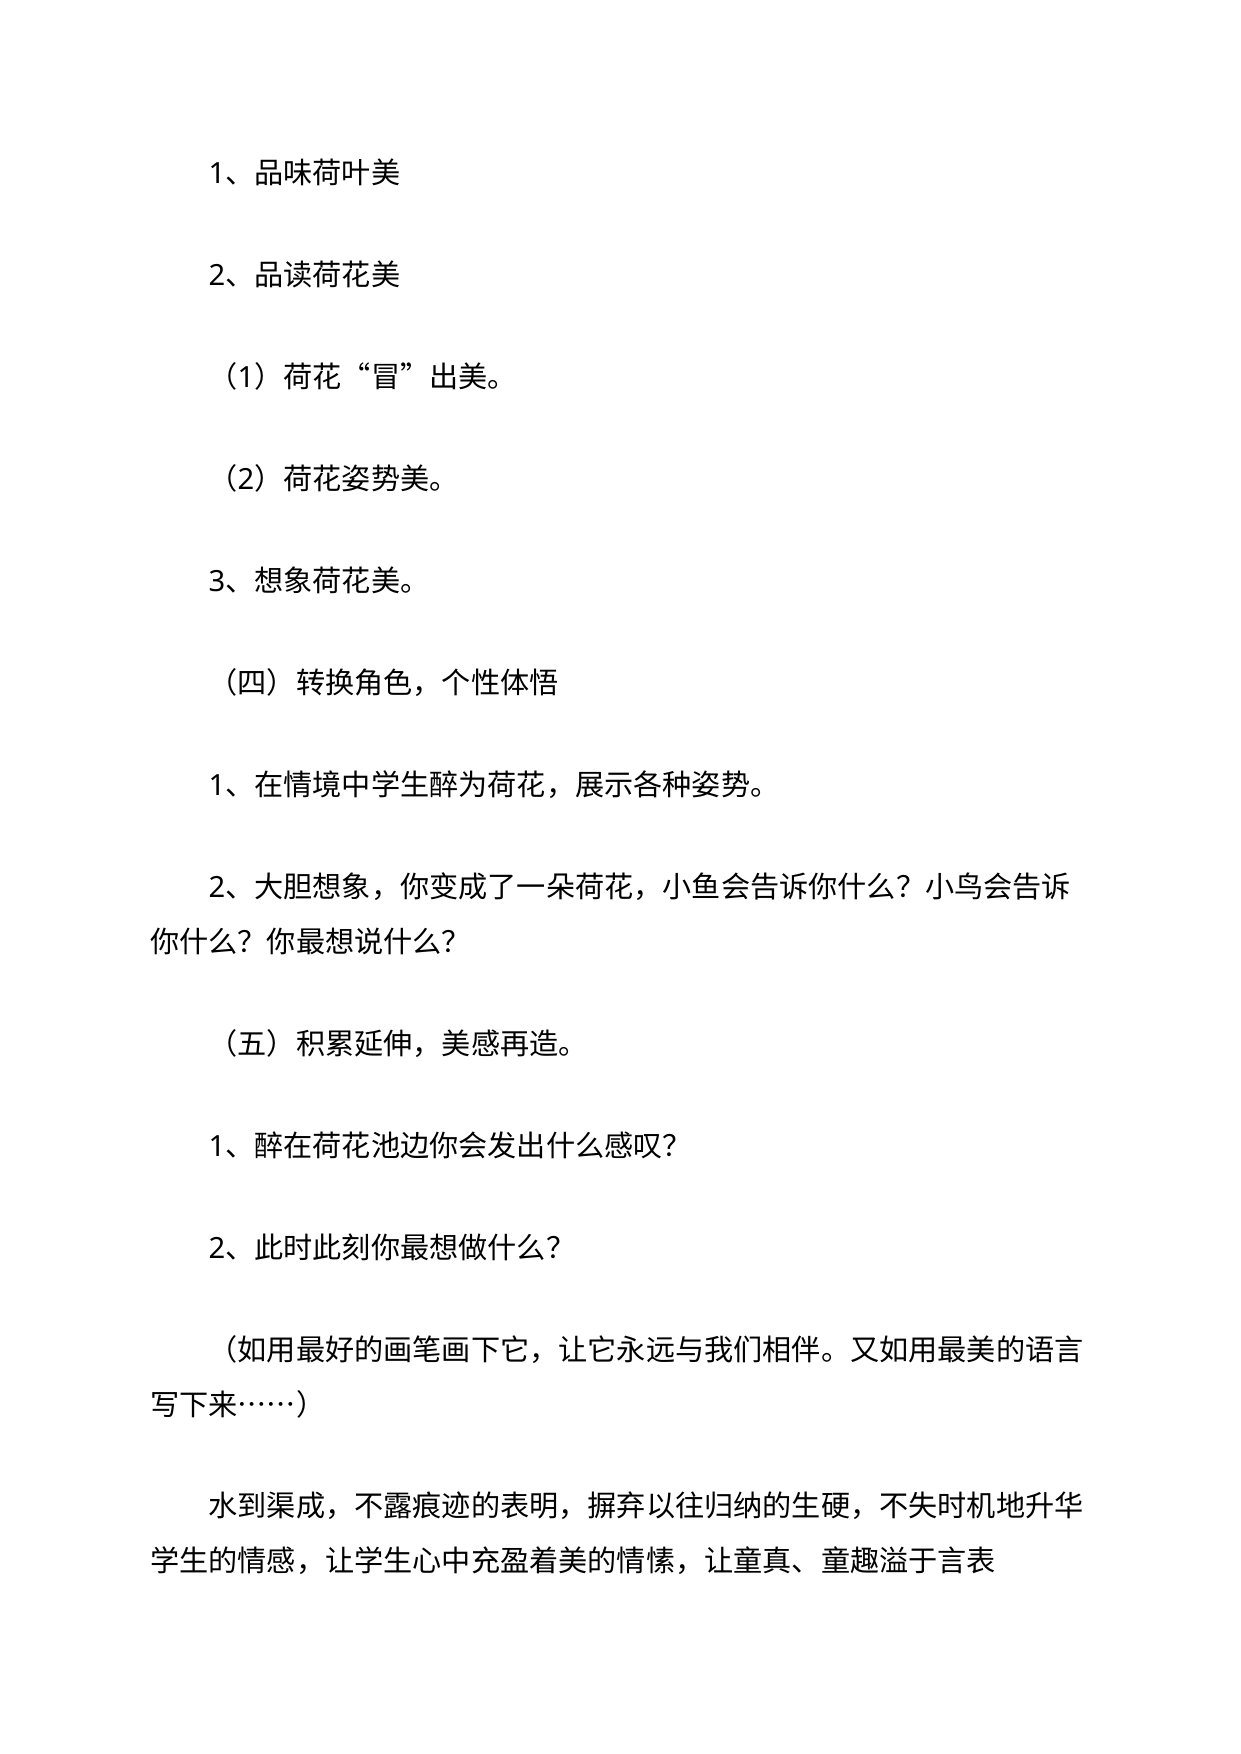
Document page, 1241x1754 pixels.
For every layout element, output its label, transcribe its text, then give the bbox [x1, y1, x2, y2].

text 3、想象荷花美。 [150, 558, 1090, 600]
text 2、此时此刻你最想做什么？ [150, 1224, 1090, 1267]
text （如用最好的画笔画下它，让它永远与我们相伴。又如用最美的语言写下来……） [150, 1326, 1090, 1423]
text （五）积累延伸，美感再造。 [150, 1020, 1090, 1063]
text （四）转换角色，个性体悟 [150, 660, 1090, 702]
text 2、品读荷花美 [150, 252, 1090, 294]
text 1、品味荷叶美 [150, 150, 1090, 192]
text （1）荷花“冒”出美。 [150, 354, 1090, 396]
text 2、大胆想象，你变成了一朵荷花，小鱼会告诉你什么？小鸟会告诉你什么？你最想说什么？ [150, 864, 1090, 961]
text 1、醉在荷花池边你会发出什么感叹？ [150, 1122, 1090, 1164]
text 水到渠成，不露痕迹的表明，摒弃以往归纳的生硬，不失时机地升华学生的情感，让学生心中充盈着美的情愫，让童真、童趣溢于言表 [150, 1483, 1090, 1580]
text 1、在情境中学生醉为荷花，展示各种姿势。 [150, 762, 1090, 804]
text （2）荷花姿势美。 [150, 456, 1090, 498]
